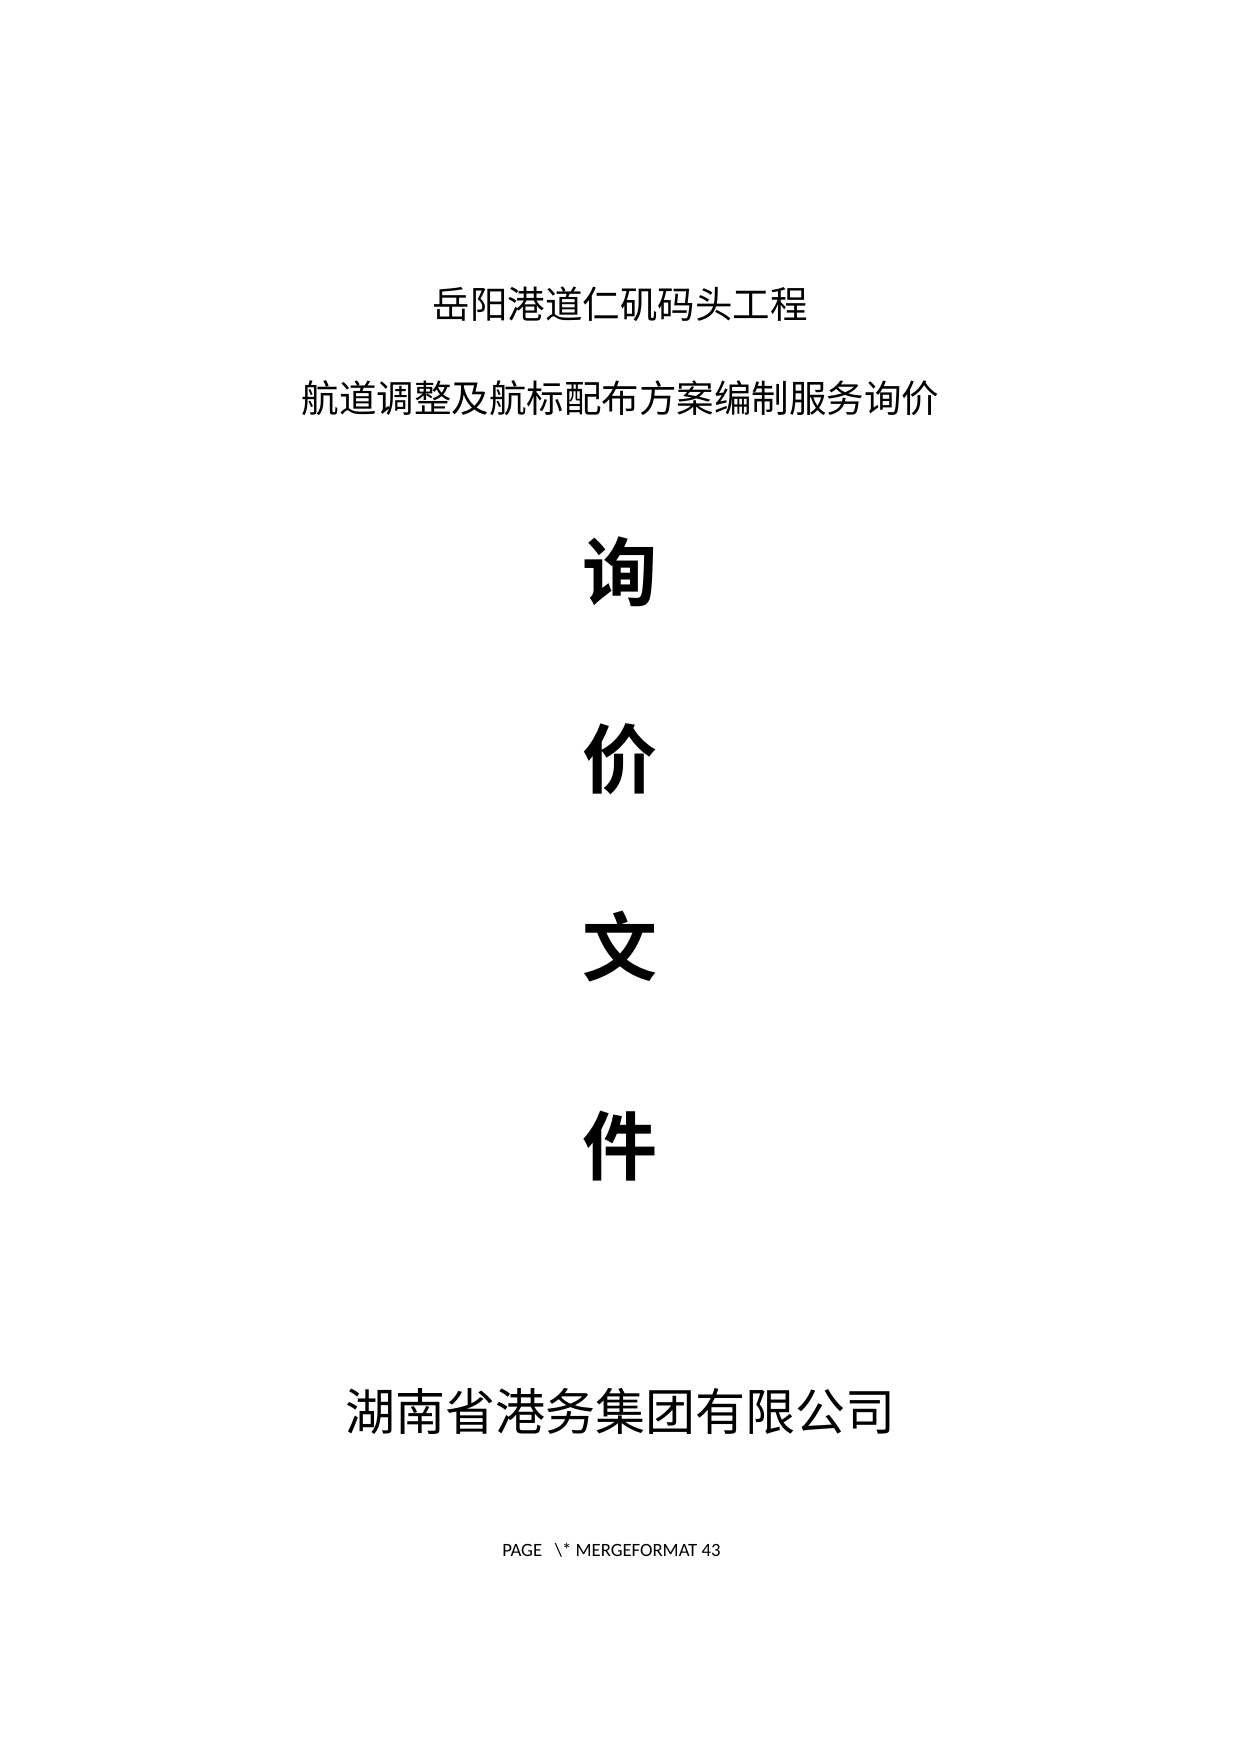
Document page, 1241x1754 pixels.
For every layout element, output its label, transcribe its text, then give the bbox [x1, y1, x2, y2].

text 湖南省港务集团有限公司 [112, 1355, 1128, 1449]
text 岳阳港道仁矶码头工程 [112, 244, 1128, 337]
text 件 [112, 1087, 1128, 1196]
text 询 [112, 525, 1128, 619]
text 价 [112, 712, 1128, 806]
text 文 [112, 900, 1128, 994]
text 航道调整及航标配布方案编制服务询价 [112, 337, 1128, 431]
